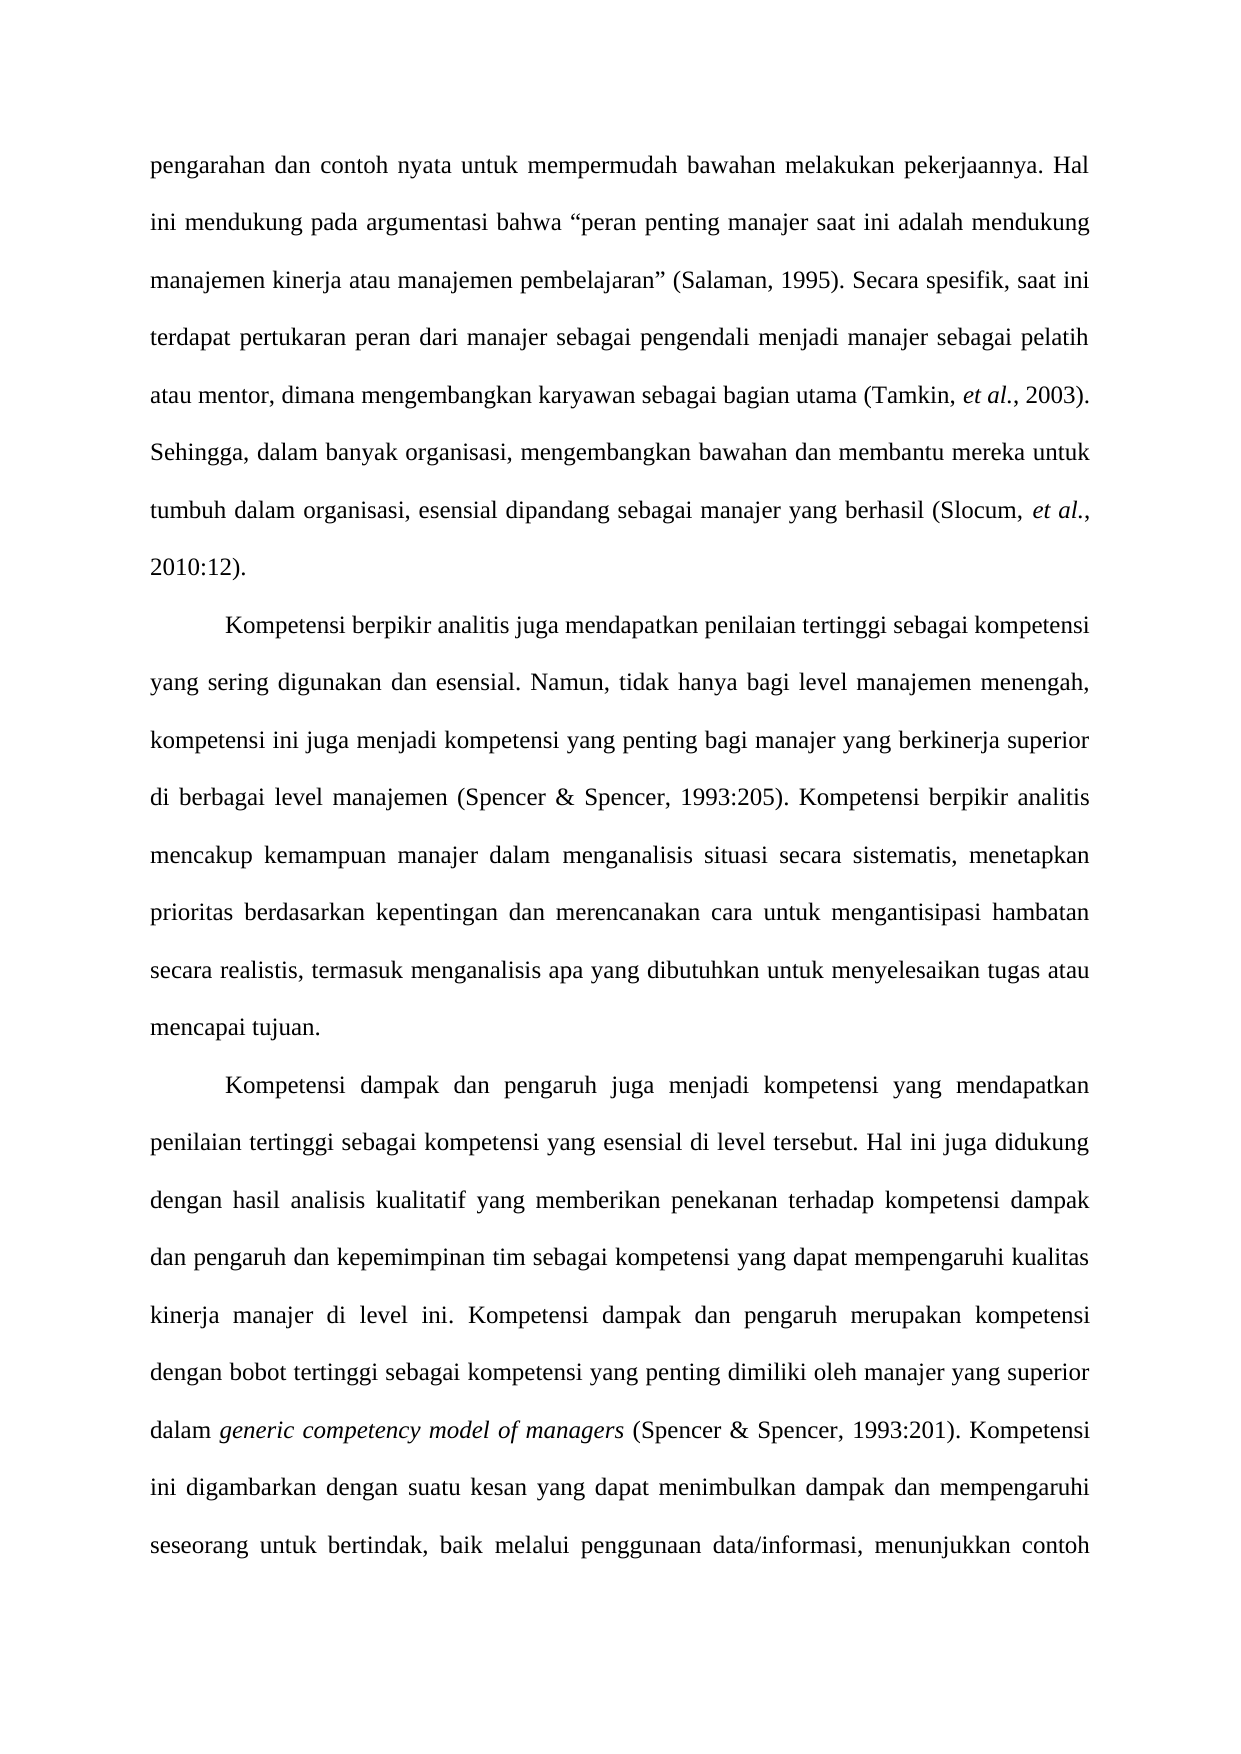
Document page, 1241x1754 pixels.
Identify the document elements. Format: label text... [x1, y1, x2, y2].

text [150, 1070, 1090, 1559]
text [150, 150, 1090, 581]
text Kompetensi berpikir analitis juga mendapatkan penilaian tertinggi sebagai kompetensi yang sering digunakan dan esensial. Namun, tidak hanya bagi level manajemen menengah, kompetensi ini juga menjadi kompetensi yang penting bagi manajer yang berkinerja superior di berbagai level manajemen (Spencer & Spencer, 1993:205). Kompetensi berpikir analitis mencakup kemampuan manajer dalam menganalisis situasi secara sistematis, menetapkan prioritas berdasarkan kepentingan dan merencanakan cara untuk mengantisipasi hambatan secara realistis, termasuk menganalisis apa yang dibutuhkan untuk menyelesaikan tugas atau mencapai tujuan. [150, 610, 1090, 1041]
